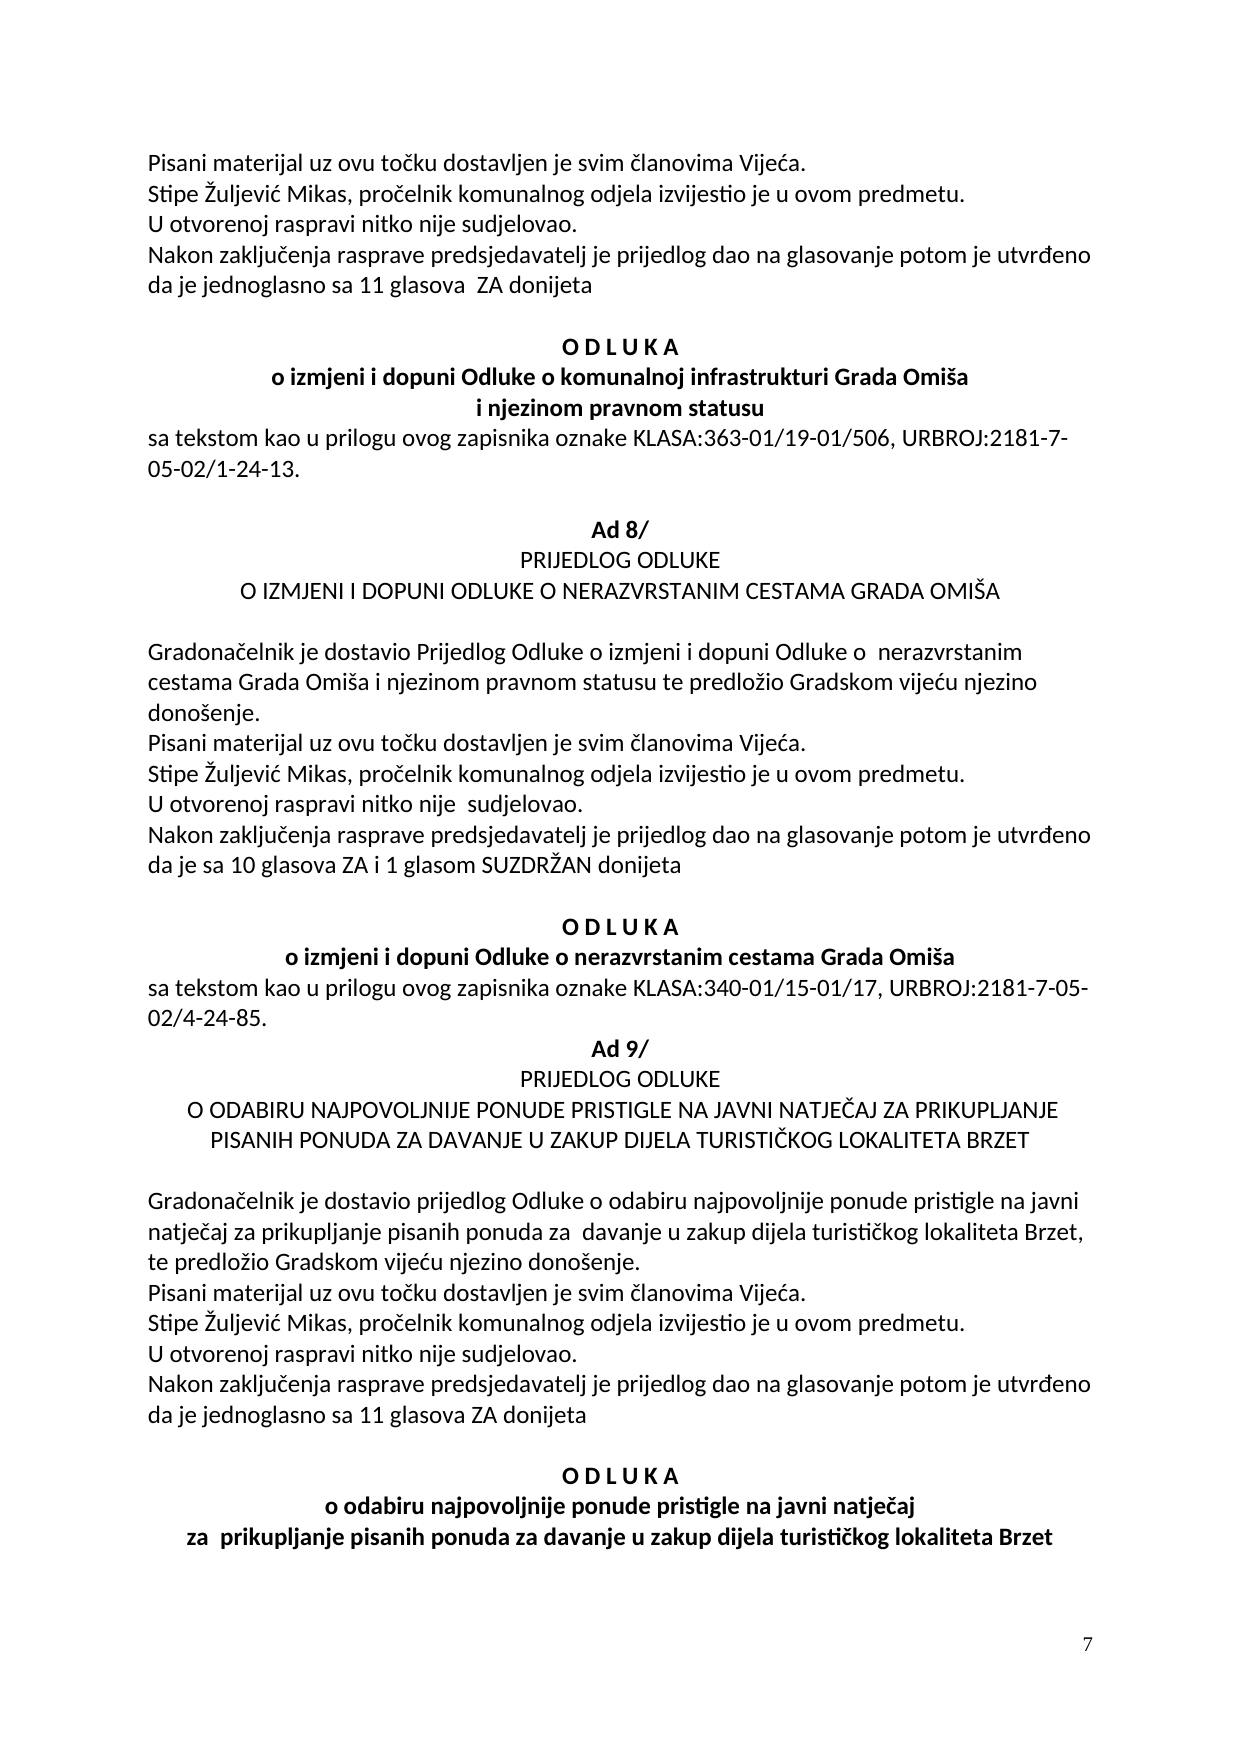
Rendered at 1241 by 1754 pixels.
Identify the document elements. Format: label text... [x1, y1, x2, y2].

text o izmjeni i dopuni Odluke o komunalnoj infrastrukturi Grada Omiša [148, 361, 1093, 392]
text i njezinom pravnom statusu [148, 392, 1093, 422]
text Pisani materijal uz ovu točku dostavljen je svim članovima Vijeća. [148, 148, 1093, 178]
text Ad 8/ [148, 514, 1093, 544]
text U otvorenoj raspravi nitko nije sudjelovao. [148, 209, 1093, 239]
text PRIJEDLOG ODLUKE [148, 544, 1093, 575]
text PISANIH PONUDA ZA DAVANJE U ZAKUP DIJELA TURISTIČKOG LOKALITETA BRZET [148, 1124, 1093, 1155]
text Stipe Žuljević Mikas, pročelnik komunalnog odjela izvijestio je u ovom predmetu. [148, 1307, 1093, 1338]
text Nakon zaključenja rasprave predsjedavatelj je prijedlog dao na glasovanje potom je utvrđeno da je jednoglasno sa 11 glasova ZA donijeta [148, 1368, 1093, 1429]
text o izmjeni i dopuni Odluke o nerazvrstanim cestama Grada Omiša [148, 941, 1093, 972]
text Stipe Žuljević Mikas, pročelnik komunalnog odjela izvijestio je u ovom predmetu. [148, 758, 1093, 788]
text sa tekstom kao u prilogu ovog zapisnika oznake KLASA:363-01/19-01/506, URBROJ:2181-7-05-02/1-24-13. [148, 422, 1093, 483]
text O IZMJENI I DOPUNI ODLUKE O NERAZVRSTANIM CESTAMA GRADA OMIŠA [148, 575, 1093, 605]
text Nakon zaključenja rasprave predsjedavatelj je prijedlog dao na glasovanje potom je utvrđeno da je sa 10 glasova ZA i 1 glasom SUZDRŽAN donijeta [148, 819, 1093, 880]
text U otvorenoj raspravi nitko nije sudjelovao. [148, 1338, 1093, 1368]
text U otvorenoj raspravi nitko nije sudjelovao. [148, 788, 1093, 819]
text za prikupljanje pisanih ponuda za davanje u zakup dijela turističkog lokaliteta Brzet [148, 1521, 1093, 1552]
text O D L U K A [148, 911, 1093, 941]
text Gradonačelnik je dostavio Prijedlog Odluke o izmjeni i dopuni Odluke o nerazvrstanim cestama Grada Omiša i njezinom pravnom statusu te predložio Gradskom vijeću njezino donošenje. [148, 636, 1093, 727]
text O D L U K A [148, 331, 1093, 361]
text Ad 9/ [148, 1033, 1093, 1063]
text Stipe Žuljević Mikas, pročelnik komunalnog odjela izvijestio je u ovom predmetu. [148, 178, 1093, 209]
text Pisani materijal uz ovu točku dostavljen je svim članovima Vijeća. [148, 1277, 1093, 1307]
text O D L U K A [148, 1460, 1093, 1491]
text PRIJEDLOG ODLUKE [148, 1063, 1093, 1094]
text Nakon zaključenja rasprave predsjedavatelj je prijedlog dao na glasovanje potom je utvrđeno da je jednoglasno sa 11 glasova ZA donijeta [148, 239, 1093, 300]
text O ODABIRU NAJPOVOLJNIJE PONUDE PRISTIGLE NA JAVNI NATJEČAJ ZA PRIKUPLJANJE [148, 1094, 1093, 1124]
text Pisani materijal uz ovu točku dostavljen je svim članovima Vijeća. [148, 727, 1093, 758]
text Gradonačelnik je dostavio prijedlog Odluke o odabiru najpovoljnije ponude pristigle na javni natječaj za prikupljanje pisanih ponuda za davanje u zakup dijela turističkog lokaliteta Brzet, te predložio Gradskom vijeću njezino donošenje. [148, 1185, 1093, 1277]
text sa tekstom kao u prilogu ovog zapisnika oznake KLASA:340-01/15-01/17, URBROJ:2181-7-05-02/4-24-85. [148, 972, 1093, 1033]
text o odabiru najpovoljnije ponude pristigle na javni natječaj [148, 1491, 1093, 1521]
